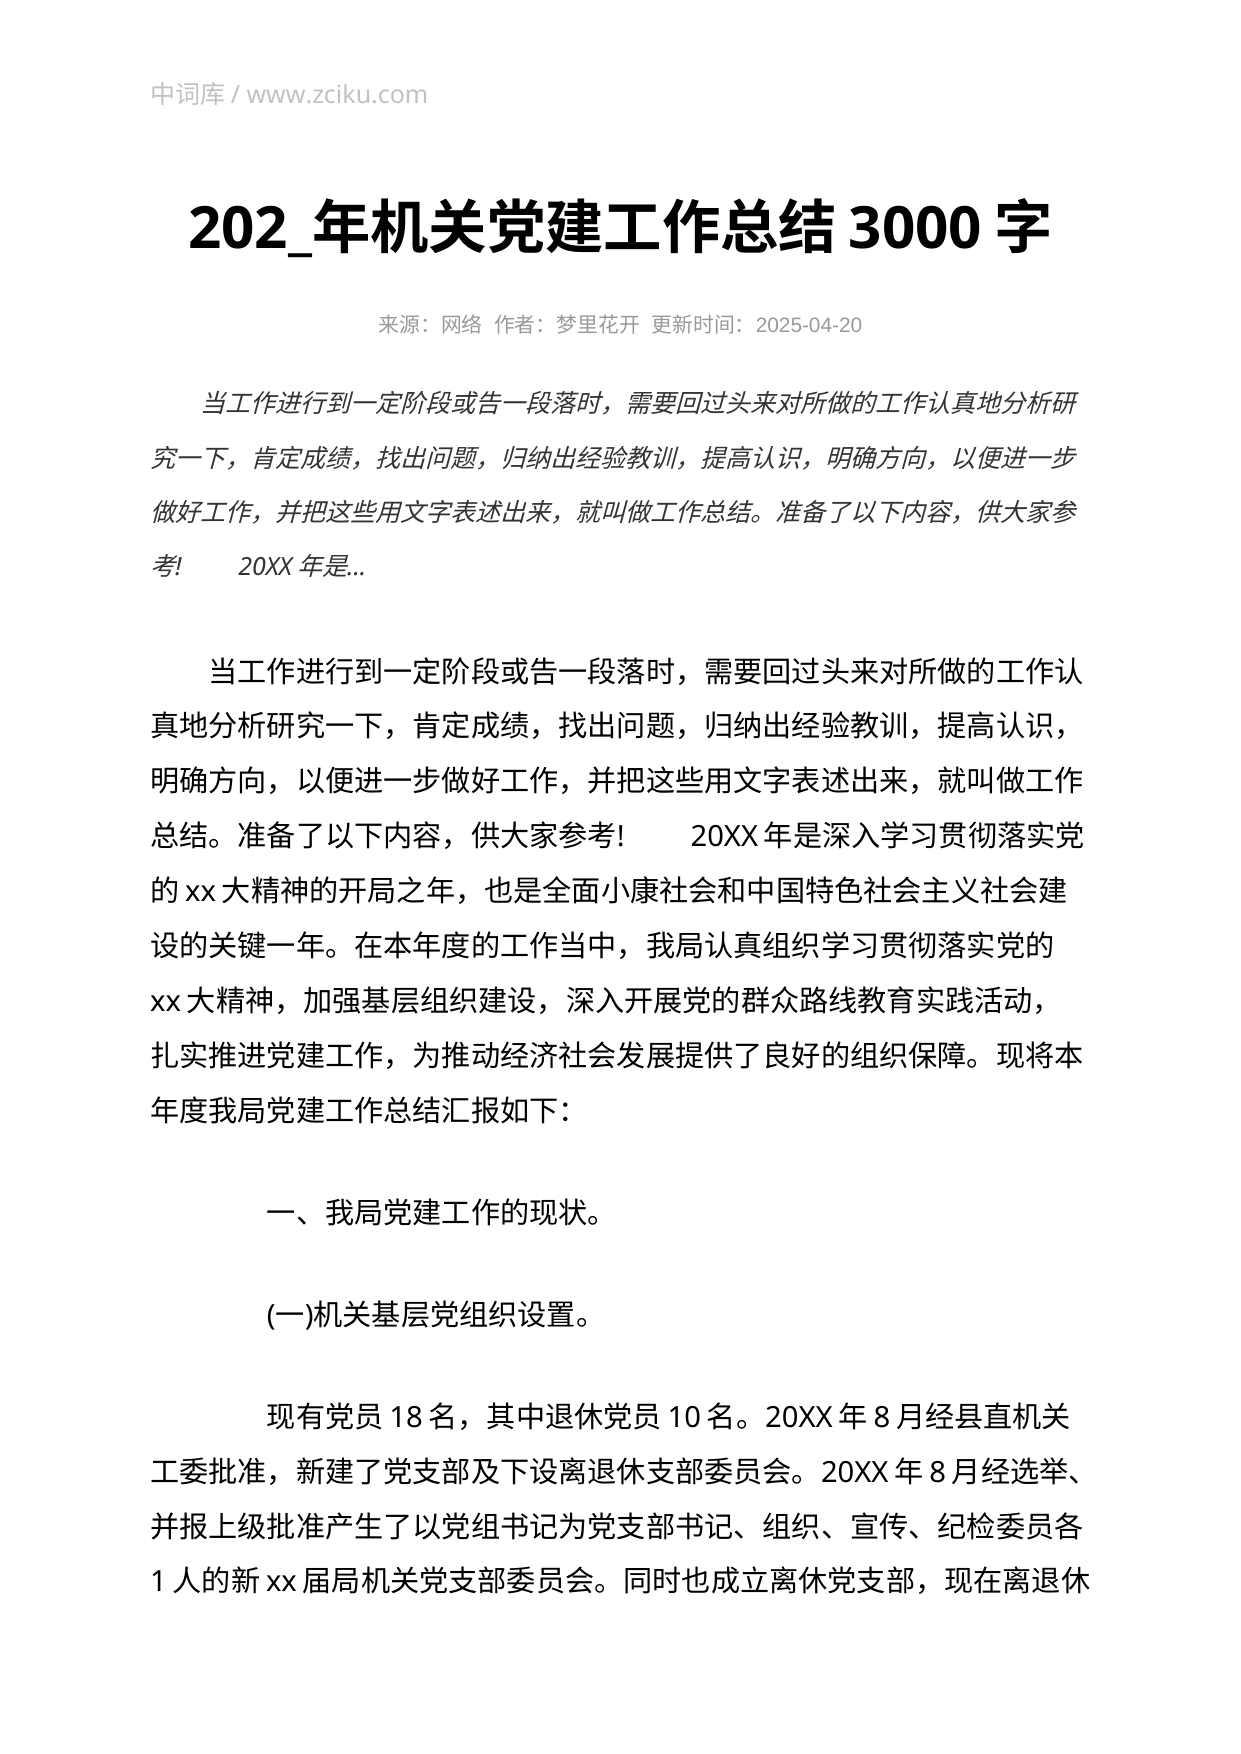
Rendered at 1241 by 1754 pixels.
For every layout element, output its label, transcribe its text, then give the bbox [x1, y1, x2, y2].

text 当工作进行到一定阶段或告一段落时，需要回过头来对所做的工作认真地分析研究一下，肯定成绩，找出问题，归纳出经验教训，提高认识，明确方向，以便进一步做好工作，并把这些用文字表述出来，就叫做工作总结。准备了以下内容，供大家参考! 20XX年是深入学习贯彻落实党的xx大精神的开局之年，也是全面小康社会和中国特色社会主义社会建设的关键一年。在本年度的工作当中，我局认真组织学习贯彻落实党的xx大精神，加强基层组织建设，深入开展党的群众路线教育实践活动，扎实推进党建工作，为推动经济社会发展提供了良好的组织保障。现将本年度我局党建工作总结汇报如下： [150, 648, 1090, 1130]
text 来源：网络 作者：梦里花开 更新时间：2025-04-20 [150, 313, 1090, 337]
text (一)机关基层党组织设置。 [150, 1291, 1090, 1333]
text 当工作进行到一定阶段或告一段落时，需要回过头来对所做的工作认真地分析研究一下，肯定成绩，找出问题，归纳出经验教训，提高认识，明确方向，以便进一步做好工作，并把这些用文字表述出来，就叫做工作总结。准备了以下内容，供大家参考! 20XX年是... [150, 384, 1090, 583]
subtitle 202_年机关党建工作总结3000字 [150, 181, 1090, 266]
text 一、我局党建工作的现状。 [150, 1189, 1090, 1232]
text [150, 1393, 1090, 1600]
